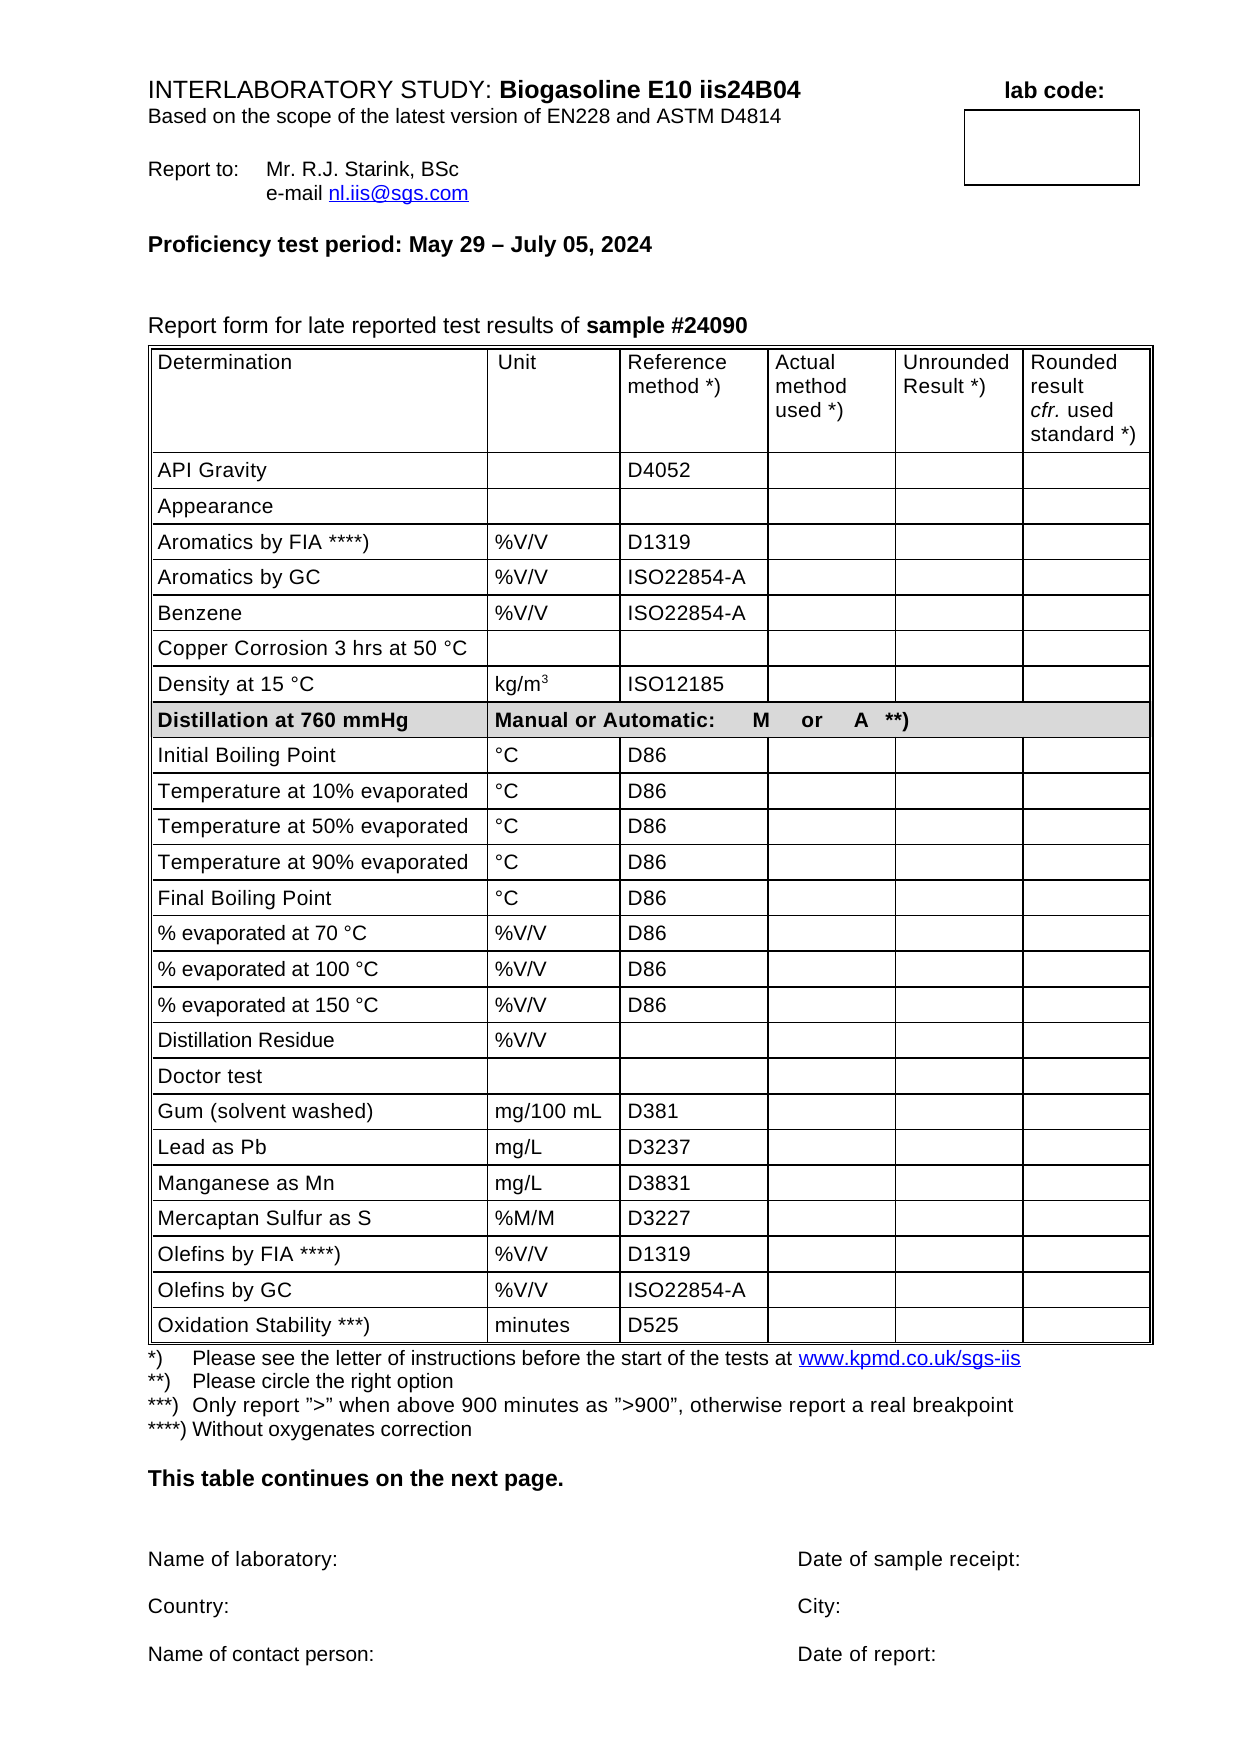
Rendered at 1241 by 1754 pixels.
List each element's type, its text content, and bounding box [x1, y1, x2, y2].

table_cell [1024, 1130, 1149, 1164]
table_cell D86 [621, 952, 767, 986]
table_cell [896, 667, 1022, 701]
table_cell [488, 1059, 619, 1093]
table_cell [769, 1059, 895, 1093]
table_cell D3227 [621, 1201, 767, 1235]
table_cell %V/V [488, 525, 619, 559]
table_cell [896, 1023, 1022, 1057]
table_cell %V/V [488, 1237, 619, 1271]
table_cell Temperature at 10% evaporated [152, 773, 487, 808]
table_cell [1024, 631, 1149, 665]
table_cell Aromatics by GC [152, 560, 487, 594]
text *) Please see the letter of instructions before the start of the tests at www.kpmd.co.uk/sgs-iis [148, 1345, 1122, 1369]
table_cell D86 [621, 810, 767, 843]
table_header Unrounded Result *) [896, 350, 1022, 452]
table_cell D86 [621, 738, 767, 772]
table_cell [1024, 1023, 1149, 1057]
table_cell minutes [488, 1308, 619, 1342]
table_cell Density at 15 °C [152, 666, 487, 701]
table_cell [896, 1273, 1022, 1307]
table_cell D86 [621, 988, 767, 1022]
text ****) Without oxygenates correction [148, 1417, 1122, 1441]
table_cell [896, 952, 1022, 986]
table_cell Mercaptan Sulfur as S [152, 1201, 487, 1235]
table_cell [769, 525, 895, 559]
table_cell %V/V [488, 952, 619, 986]
table_cell [1024, 1095, 1149, 1128]
table_cell mg/L [488, 1130, 619, 1164]
table_cell [769, 810, 895, 843]
table_cell [621, 489, 767, 523]
table_cell Manganese as Mn [152, 1165, 487, 1200]
table_cell [1024, 525, 1149, 559]
table_cell D86 [621, 881, 767, 915]
table_cell °C [488, 738, 619, 772]
table_cell [769, 631, 895, 665]
table_cell Initial Boiling Point [152, 738, 487, 772]
table_cell [488, 489, 619, 523]
table_cell [769, 1273, 895, 1307]
table_cell [621, 1059, 767, 1093]
table_cell [896, 1166, 1022, 1200]
table_cell D86 [621, 845, 767, 879]
table_cell [896, 1237, 1022, 1271]
table_cell [1024, 667, 1149, 701]
table_cell [769, 774, 895, 808]
table_cell [896, 1095, 1022, 1128]
table_cell [769, 952, 895, 986]
table_cell °C [488, 810, 619, 843]
table_cell Copper Corrosion 3 hrs at 50 °C [152, 631, 487, 665]
table_cell [896, 1130, 1022, 1164]
table_cell [1024, 845, 1149, 879]
table_cell % evaporated at 150 °C [152, 987, 487, 1022]
table_cell [1024, 453, 1149, 487]
text **) Please circle the right option [148, 1369, 1122, 1393]
table_cell [1024, 988, 1149, 1022]
table_cell %V/V [488, 1023, 619, 1057]
table_cell °C [488, 774, 619, 808]
table_cell °C [488, 881, 619, 915]
table_cell [1024, 560, 1149, 594]
table_cell Distillation Residue [152, 1023, 487, 1057]
table_cell [896, 560, 1022, 594]
table_cell Benzene [152, 595, 487, 630]
table_cell [896, 631, 1022, 665]
table_header Actual method used *) [769, 350, 895, 452]
table_cell [769, 916, 895, 950]
table_cell D525 [621, 1308, 767, 1342]
table_cell Lead as Pb [152, 1130, 487, 1164]
table_cell [1024, 1166, 1149, 1200]
table_cell °C [488, 845, 619, 879]
table_cell [896, 810, 1022, 843]
table_cell [896, 916, 1022, 950]
table_cell D3831 [621, 1166, 767, 1200]
table_cell D381 [621, 1095, 767, 1128]
table_cell D86 [621, 916, 767, 950]
table_cell [896, 1308, 1022, 1342]
table_cell Final Boiling Point [152, 880, 487, 915]
table_cell Appearance [152, 489, 487, 523]
table_cell [1024, 810, 1149, 843]
table_cell [896, 525, 1022, 559]
table_cell Distillation at 760 mmHg [152, 702, 487, 737]
table_cell [769, 667, 895, 701]
table_cell D1319 [621, 1237, 767, 1271]
table_cell [769, 1201, 895, 1235]
table_cell mg/L [488, 1166, 619, 1200]
table_cell [1024, 489, 1149, 523]
table_cell [896, 489, 1022, 523]
table_cell D86 [621, 774, 767, 808]
table_cell ISO22854-A [621, 560, 767, 594]
table_cell %V/V [488, 596, 619, 630]
table_cell [769, 489, 895, 523]
table_cell [769, 1023, 895, 1057]
text Report form for late reported test results of sample #24090 [148, 312, 1122, 338]
table_cell % evaporated at 70 °C [152, 916, 487, 950]
table_cell kg/m3 [488, 667, 619, 701]
table_cell %V/V [488, 916, 619, 950]
table_cell Temperature at 90% evaporated [152, 845, 487, 879]
table_cell [896, 596, 1022, 630]
table_cell [896, 453, 1022, 487]
table_cell Doctor test [152, 1058, 487, 1093]
table_cell [769, 1237, 895, 1271]
table_cell D4052 [621, 453, 767, 487]
table_cell Gum (solvent washed) [152, 1094, 487, 1128]
table_cell %V/V [488, 1273, 619, 1307]
table_cell ISO22854-A [621, 596, 767, 630]
table_cell Temperature at 50% evaporated [152, 809, 487, 843]
table_cell [769, 1308, 895, 1342]
table_cell mg/100 mL [488, 1095, 619, 1128]
table_cell [769, 1095, 895, 1128]
table_cell [896, 774, 1022, 808]
table_cell [1024, 1201, 1149, 1235]
table_cell [1024, 1308, 1149, 1342]
table_cell [488, 631, 619, 665]
table_cell % evaporated at 100 °C [152, 951, 487, 986]
table_cell %V/V [488, 560, 619, 594]
table_cell ISO22854-A [621, 1273, 767, 1307]
table_cell [1024, 1237, 1149, 1271]
table_cell [769, 1130, 895, 1164]
table_cell %M/M [488, 1201, 619, 1235]
table_cell [1024, 916, 1149, 950]
table_cell [896, 881, 1022, 915]
table_cell Olefins by FIA ****) [152, 1236, 487, 1271]
table_cell [769, 881, 895, 915]
table_cell [896, 738, 1022, 772]
text ***) Only report ”>” when above 900 minutes as ”>900”, otherwise report a real breakpoint [148, 1393, 1122, 1417]
table_cell %V/V [488, 988, 619, 1022]
table_cell [621, 631, 767, 665]
table_cell [1024, 952, 1149, 986]
table_header Reference method *) [621, 350, 767, 452]
table_cell ISO12185 [621, 667, 767, 701]
table_cell [896, 1059, 1022, 1093]
table_cell [769, 845, 895, 879]
table_cell [1024, 774, 1149, 808]
table_header Rounded result cfr. used standard *) [1024, 350, 1149, 452]
table_cell [1024, 1273, 1149, 1307]
table_header Unit [488, 350, 619, 452]
table_cell API Gravity [152, 453, 487, 487]
table_cell [769, 596, 895, 630]
table_cell [1024, 1059, 1149, 1093]
table_cell [621, 1023, 767, 1057]
table_cell Oxidation Stability ***) [152, 1308, 487, 1342]
table_cell [896, 1201, 1022, 1235]
table_cell [1024, 881, 1149, 915]
table_cell Manual or Automatic: M or A **) [488, 703, 1149, 737]
table_header Determination [152, 350, 487, 452]
table_cell [769, 738, 895, 772]
table_cell [488, 453, 619, 487]
table_cell D1319 [621, 525, 767, 559]
table_cell [896, 988, 1022, 1022]
table_cell [769, 453, 895, 487]
table_cell [1024, 738, 1149, 772]
table_cell [896, 845, 1022, 879]
table_cell [1024, 596, 1149, 630]
table_cell [769, 1166, 895, 1200]
text This table continues on the next page. [148, 1465, 1122, 1491]
table_cell D3237 [621, 1130, 767, 1164]
table_cell [769, 988, 895, 1022]
table_cell Olefins by GC [152, 1272, 487, 1307]
table_cell Aromatics by FIA ****) [152, 524, 487, 559]
table_cell [769, 560, 895, 594]
